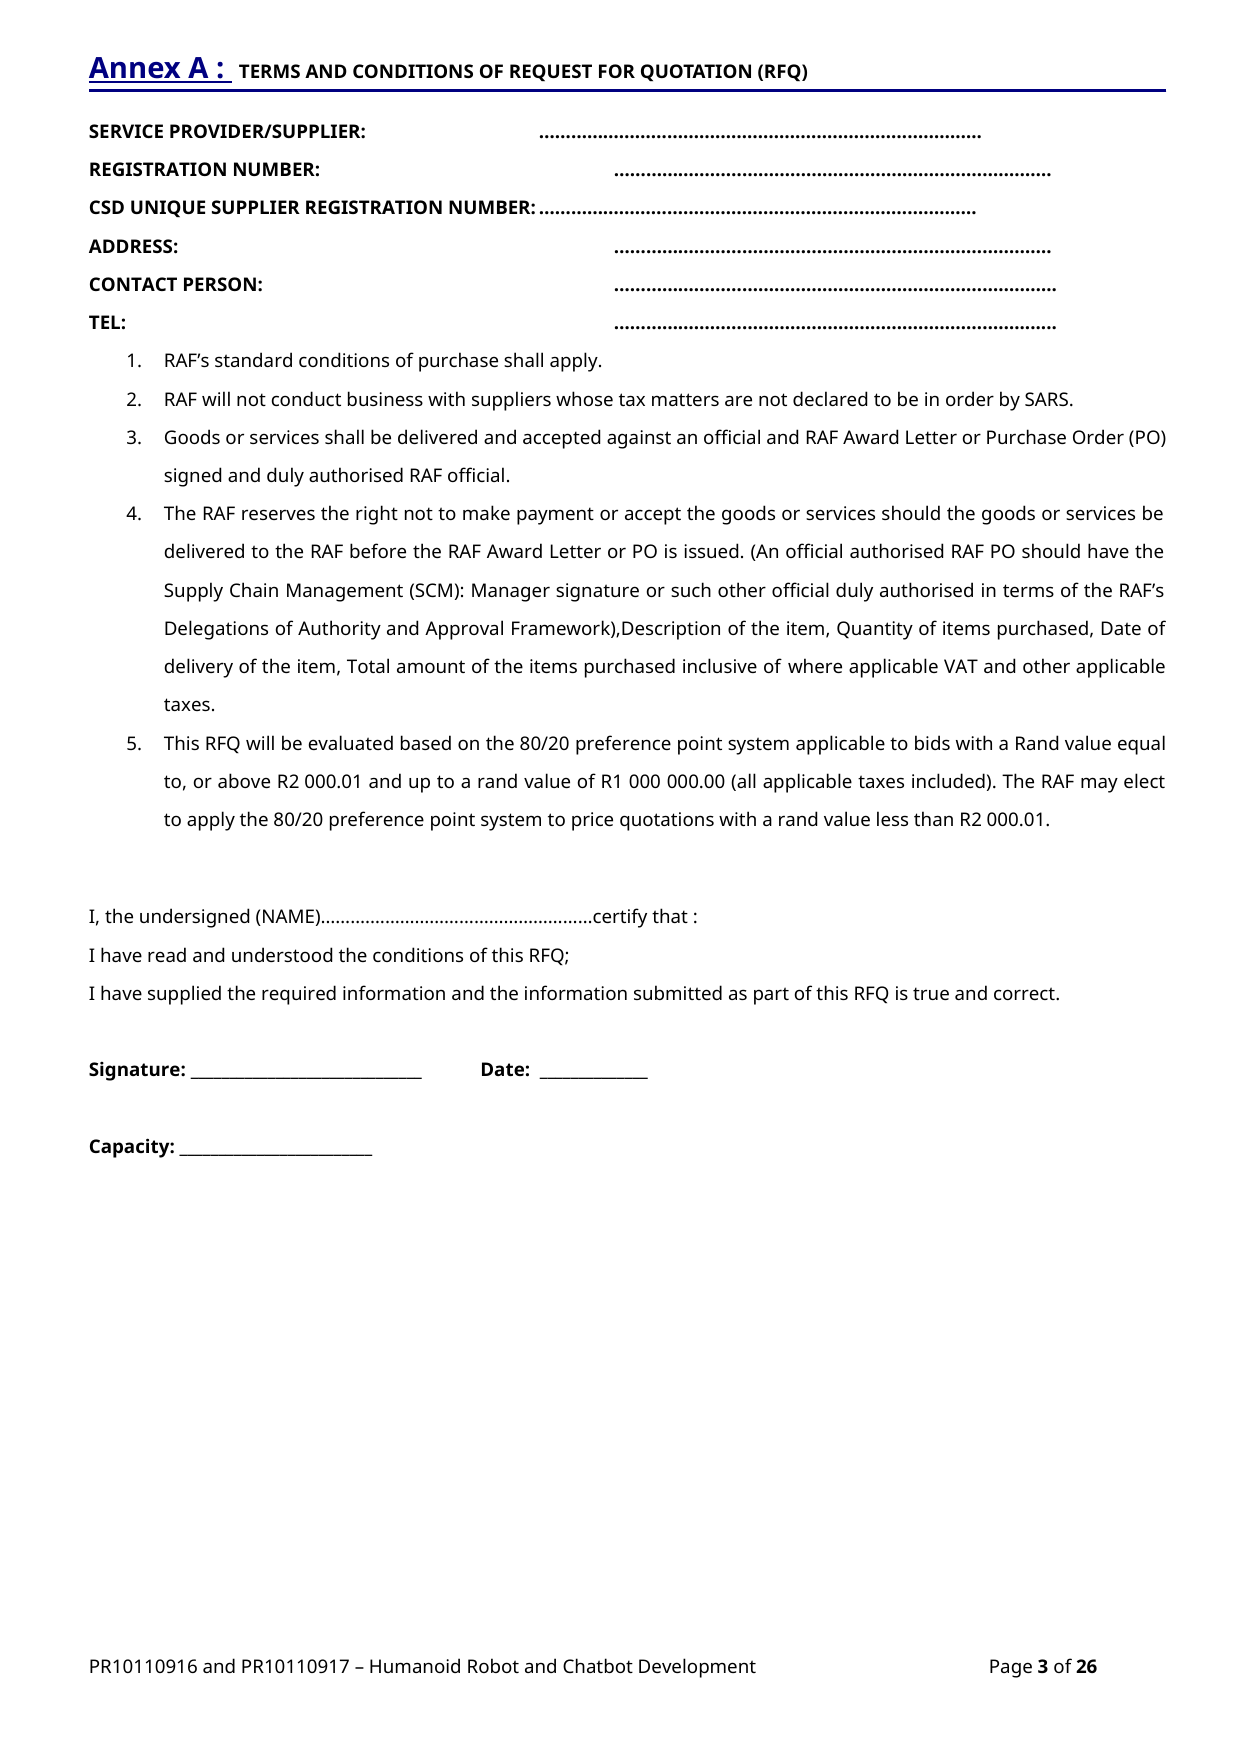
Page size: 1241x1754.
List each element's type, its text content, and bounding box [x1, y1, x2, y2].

list RAF’s standard conditions of purchase shall apply. [126, 348, 1166, 373]
list This RFQ will be evaluated based on the 80/20 preference point system applicable to bids with a Rand value equal to, or above R2 000.01 and up to a rand value of R1 000 000.00 (all applicable taxes included). The RAF may elect to apply the 80/20 preference point system to price quotations with a rand value less than R2 000.01. [126, 730, 1166, 832]
text I have supplied the required information and the information submitted as part of this RFQ is true and correct. [89, 980, 1166, 1006]
text CONTACT PERSON: ……………………………………………………………………….. [89, 271, 1166, 297]
text REGISTRATION NUMBER: ………………………………………………………………………. [89, 156, 1166, 182]
text Signature: ______________________________ Date: ______________ [89, 1057, 1166, 1082]
list Goods or services shall be delivered and accepted against an official and RAF Award Letter or Purchase Order (PO) signed and duly authorised RAF official. [126, 424, 1166, 488]
text ADDRESS: ………………………………………………………………………. [89, 233, 1166, 258]
text I, the undersigned (NAME)……….………………………………………certify that : [89, 904, 1166, 929]
text Capacity: _________________________ [89, 1133, 1166, 1158]
text TEL: …………………………………………………………………........ [89, 309, 1166, 335]
list The RAF reserves the right not to make payment or accept the goods or services should the goods or services be delivered to the RAF before the RAF Award Letter or PO is issued. (An official authorised RAF PO should have the Supply Chain Management (SCM): Manager signature or such other official duly authorised in terms of the RAF’s Delegations of Authority and Approval Framework),Description of the item, Quantity of items purchased, Date of delivery of the item, Total amount of the items purchased inclusive of where applicable VAT and other applicable taxes. [126, 501, 1166, 717]
text SERVICE PROVIDER/SUPPLIER: ……………………………………………………………………….. [89, 118, 1166, 144]
text I have read and understood the conditions of this RFQ; [89, 942, 1166, 967]
text CSD UNIQUE SUPPLIER REGISTRATION NUMBER: ………………………………………………………………………. [89, 195, 1166, 220]
text TERMS AND CONDITIONS OF REQUEST FOR QUOTATION (RFQ) [89, 47, 1166, 89]
list RAF will not conduct business with suppliers whose tax matters are not declared to be in order by SARS. [126, 386, 1166, 411]
